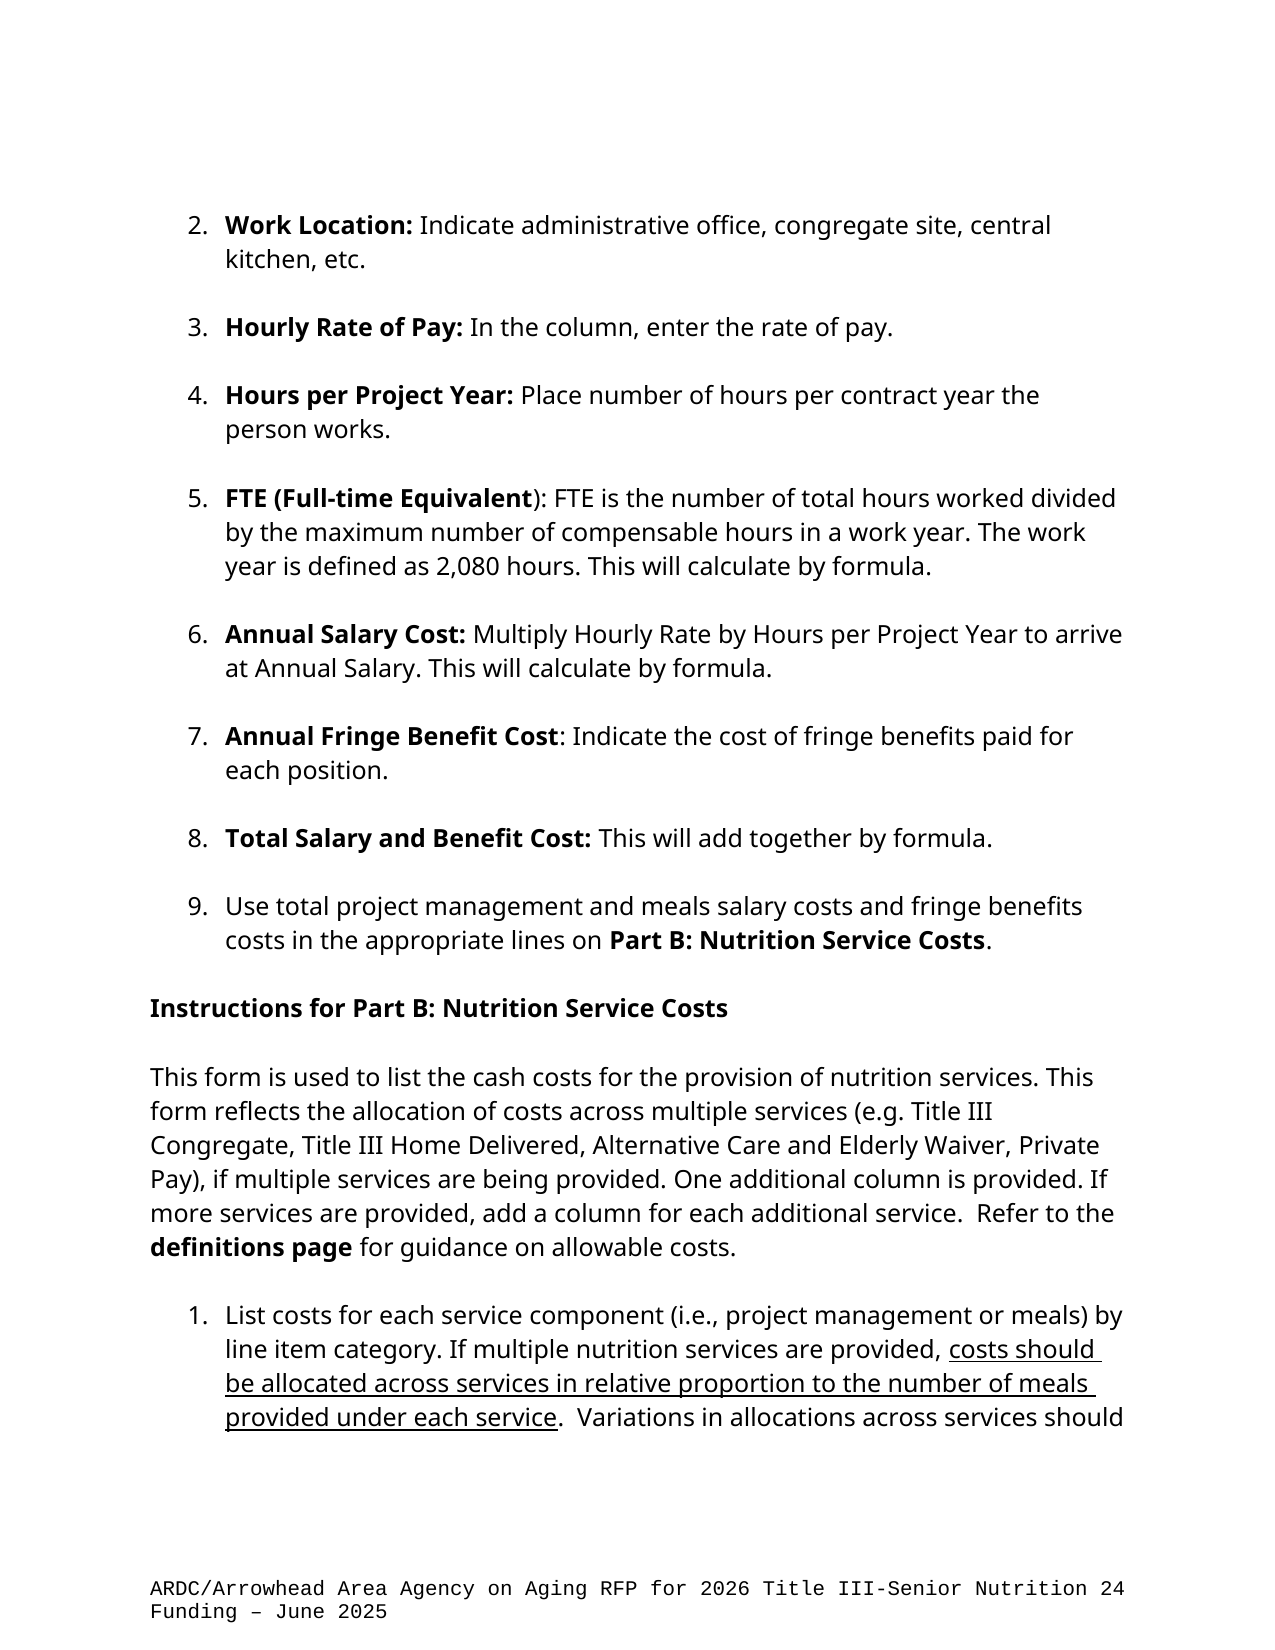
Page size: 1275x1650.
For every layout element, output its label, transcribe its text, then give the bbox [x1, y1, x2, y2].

list Annual Salary Cost: Multiply Hourly Rate by Hours per Project Year to arrive at Annual Salary. This will calculate by formula. [187, 616, 1125, 684]
list Annual Fringe Benefit Cost: Indicate the cost of fringe benefits paid for each position. [187, 719, 1125, 787]
list Work Location: Indicate administrative office, congregate site, central kitchen, etc. [187, 208, 1125, 276]
list Use total project management and meals salary costs and fringe benefits costs in the appropriate lines on Part B: Nutrition Service Costs. [187, 889, 1125, 957]
list Hours per Project Year: Place number of hours per contract year the person works. [187, 378, 1125, 446]
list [187, 1298, 1125, 1434]
list Hourly Rate of Pay: In the column, enter the rate of pay. [187, 310, 1125, 344]
list FTE (Full-time Equivalent): FTE is the number of total hours worked divided by the maximum number of compensable hours in a work year. The work year is defined as 2,080 hours. This will calculate by formula. [187, 480, 1125, 582]
list Total Salary and Benefit Cost: This will add together by formula. [187, 821, 1125, 855]
subtitle Instructions for Part B: Nutrition Service Costs [150, 991, 1125, 1025]
text This form is used to list the cash costs for the provision of nutrition services. This form reflects the allocation of costs across multiple services (e.g. Title III Congregate, Title III Home Delivered, Alternative Care and Elderly Waiver, Private Pay), if multiple services are being provided. One additional column is provided. If more services are provided, add a column for each additional service. Refer to the definitions page for guidance on allowable costs. [150, 1059, 1125, 1264]
